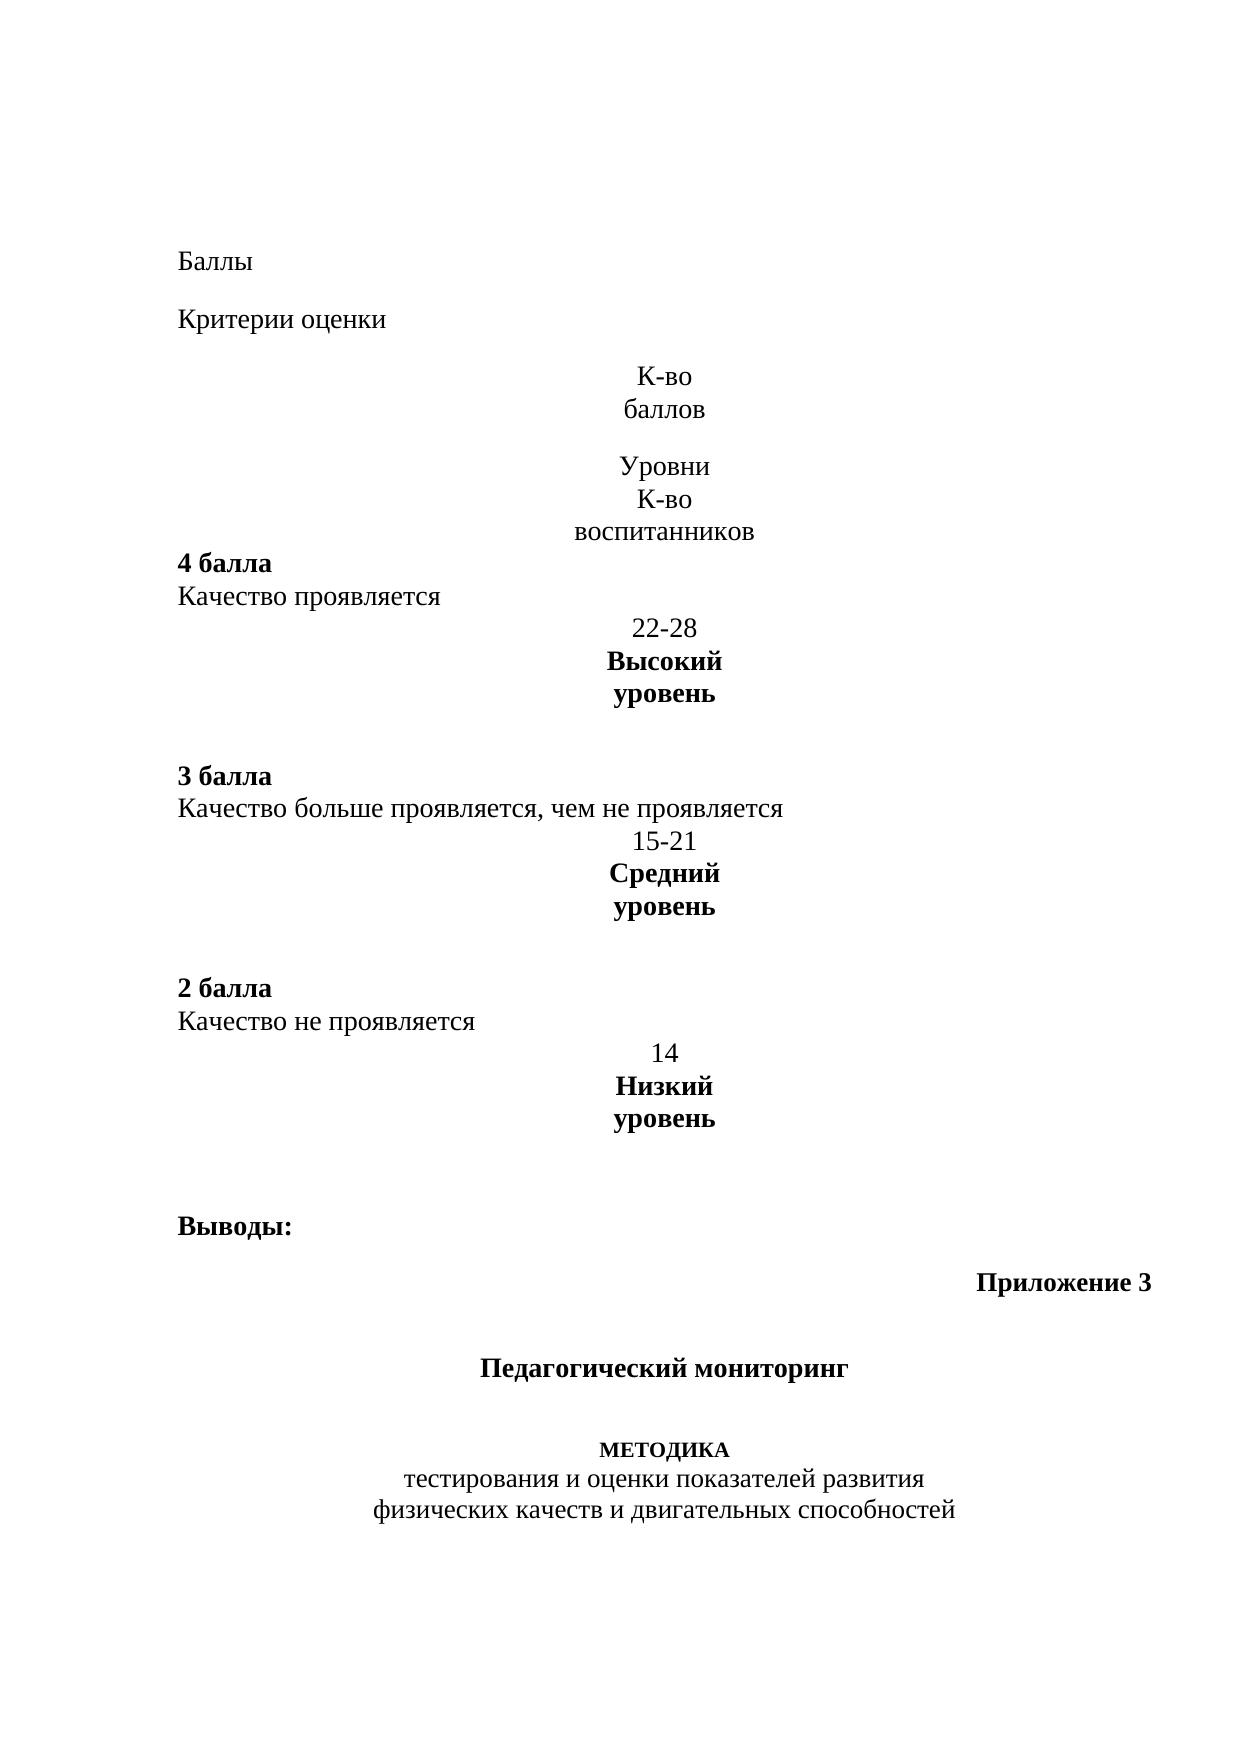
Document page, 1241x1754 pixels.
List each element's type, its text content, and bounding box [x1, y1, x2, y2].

text МЕТОДИКА [177, 1437, 1152, 1462]
text Высокий [177, 644, 1152, 676]
text Педагогический мониторинг [177, 1351, 1152, 1383]
text тестирования и оценки показателей развития [177, 1462, 1152, 1493]
text Качество проявляется [177, 579, 1152, 611]
text уровень [177, 676, 1152, 708]
text Критерии оценки [177, 302, 1152, 334]
text Качество больше проявляется, чем не проявляется [177, 791, 1152, 824]
text 4 балла [177, 547, 1152, 579]
text физических качеств и двигательных способностей [177, 1493, 1152, 1524]
text воспитанников [177, 514, 1152, 547]
text Приложение 3 [177, 1267, 1152, 1298]
text Средний [177, 856, 1152, 888]
text Качество не проявляется [177, 1004, 1152, 1036]
text баллов [177, 392, 1152, 424]
text 3 балла [177, 759, 1152, 791]
text Уровни [177, 449, 1152, 482]
text 14 [177, 1036, 1152, 1068]
text К-во [177, 482, 1152, 514]
text К-во [177, 359, 1152, 392]
text 15-21 [177, 824, 1152, 856]
text 2 балла [177, 971, 1152, 1004]
text Выводы: [177, 1209, 1152, 1241]
text уровень [177, 888, 1152, 921]
text Низкий [177, 1068, 1152, 1101]
text уровень [177, 1101, 1152, 1133]
text 22-28 [177, 611, 1152, 644]
text Баллы [177, 244, 1152, 277]
